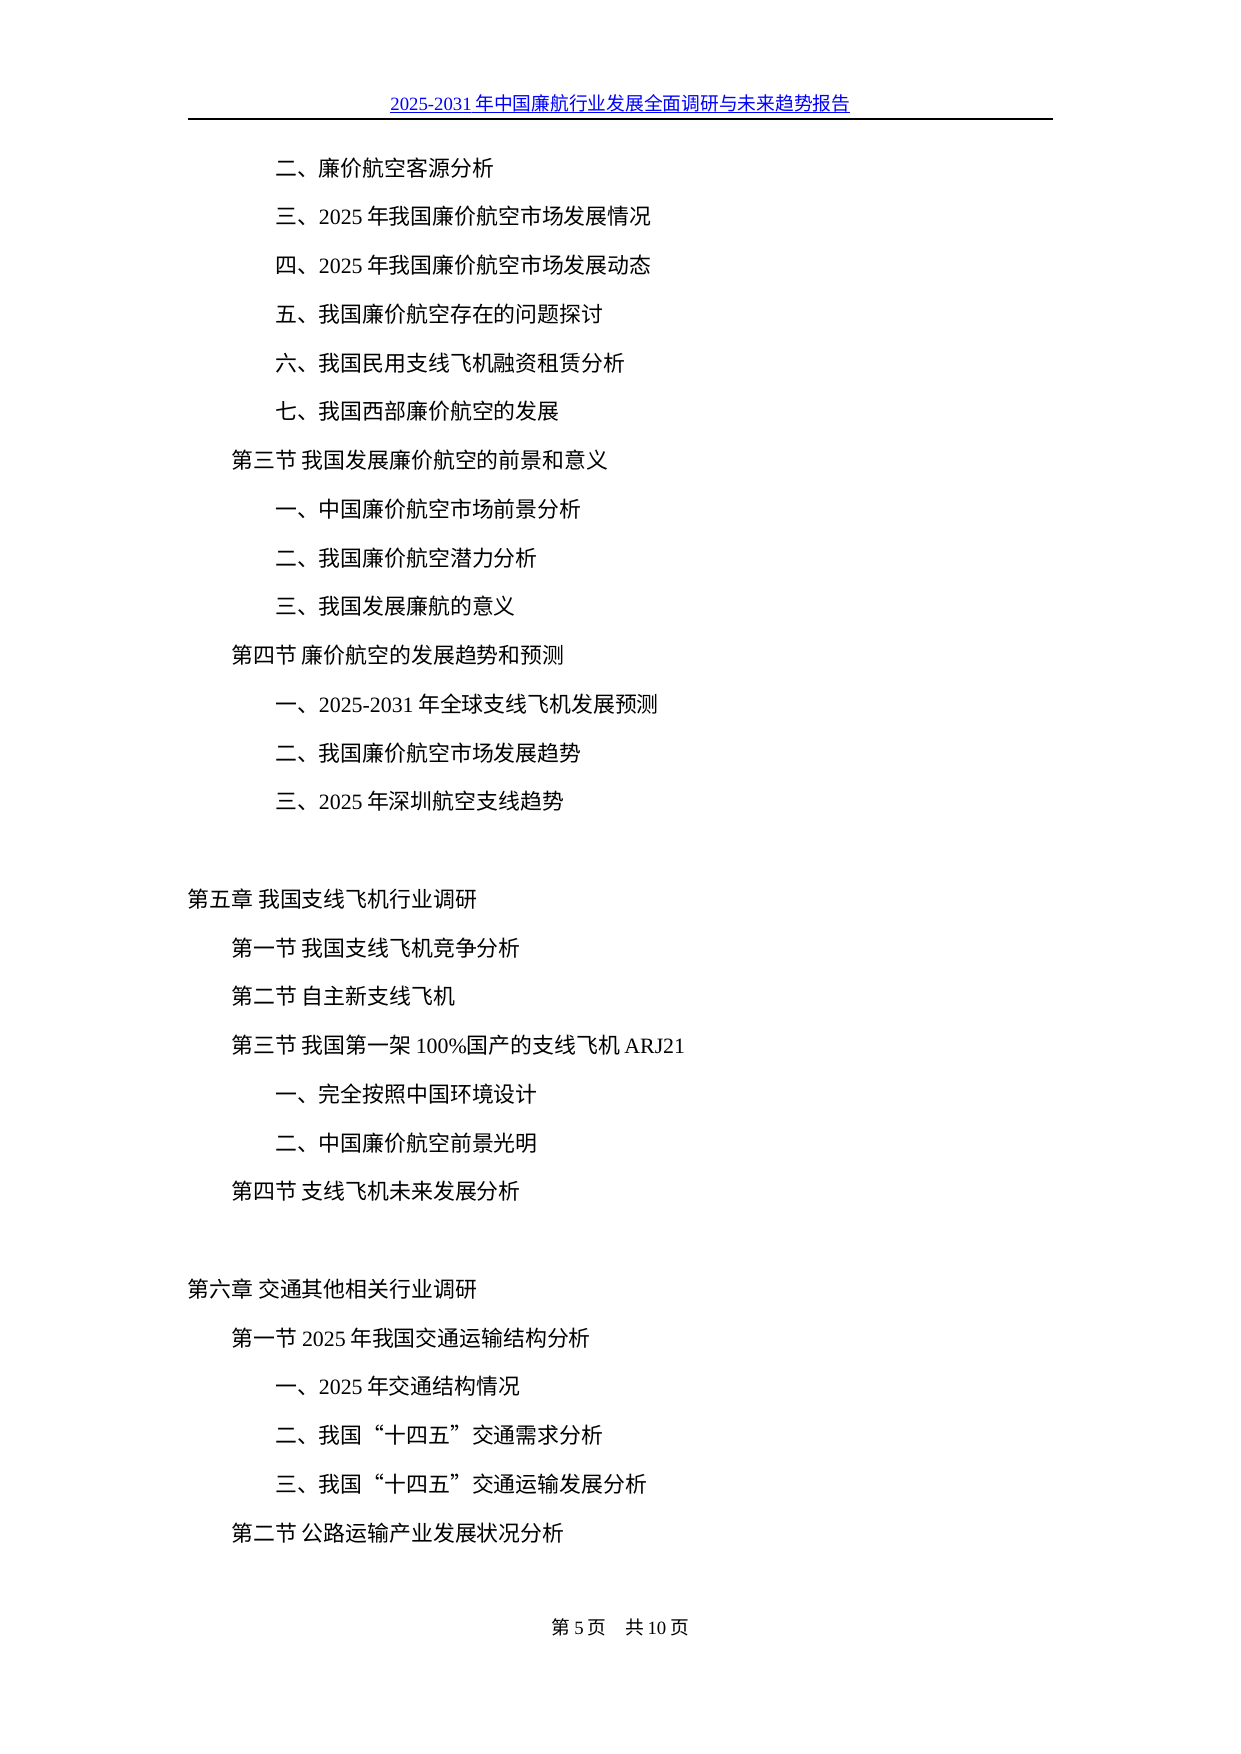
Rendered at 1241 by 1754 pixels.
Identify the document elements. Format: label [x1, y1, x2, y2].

text [187, 150, 1053, 1548]
